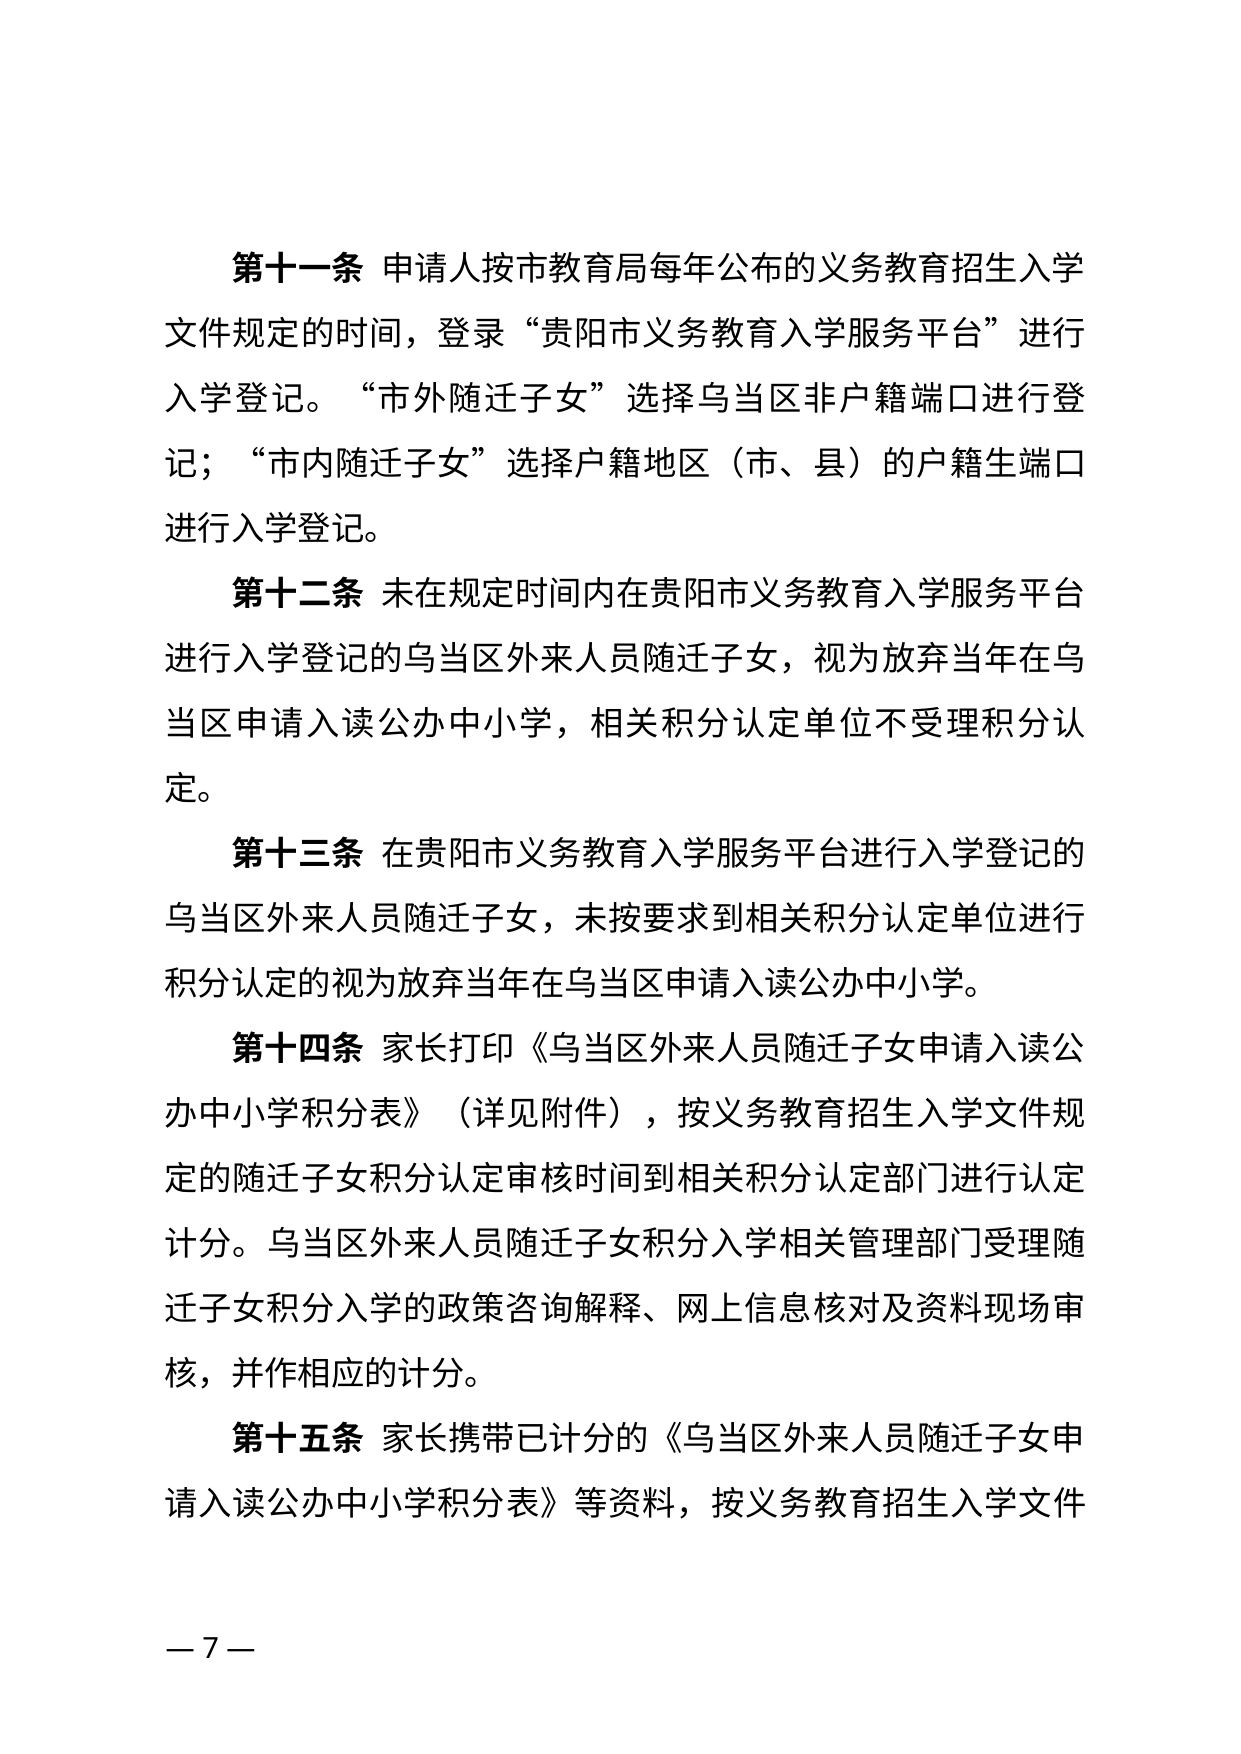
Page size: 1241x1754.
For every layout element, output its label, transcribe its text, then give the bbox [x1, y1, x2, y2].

list 第十二条 未在规定时间内在贵阳市义务教育入学服务平台进行入学登记的乌当区外来人员随迁子女，视为放弃当年在乌当区申请入读公办中小学，相关积分认定单位不受理积分认定。 [164, 558, 1087, 818]
list 第十一条 申请人按市教育局每年公布的义务教育招生入学文件规定的时间，登录“贵阳市义务教育入学服务平台”进行入学登记。“市外随迁子女”选择乌当区非户籍端口进行登记；“市内随迁子女”选择户籍地区（市、县）的户籍生端口进行入学登记。 [164, 233, 1087, 558]
list 第十三条 在贵阳市义务教育入学服务平台进行入学登记的乌当区外来人员随迁子女，未按要求到相关积分认定单位进行积分认定的视为放弃当年在乌当区申请入读公办中小学。 [164, 818, 1087, 1013]
list 第十四条 家长打印《乌当区外来人员随迁子女申请入读公办中小学积分表》（详见附件），按义务教育招生入学文件规定的随迁子女积分认定审核时间到相关积分认定部门进行认定计分。乌当区外来人员随迁子女积分入学相关管理部门受理随迁子女积分入学的政策咨询解释、网上信息核对及资料现场审核，并作相应的计分。 [164, 1013, 1087, 1403]
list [164, 1403, 1087, 1533]
